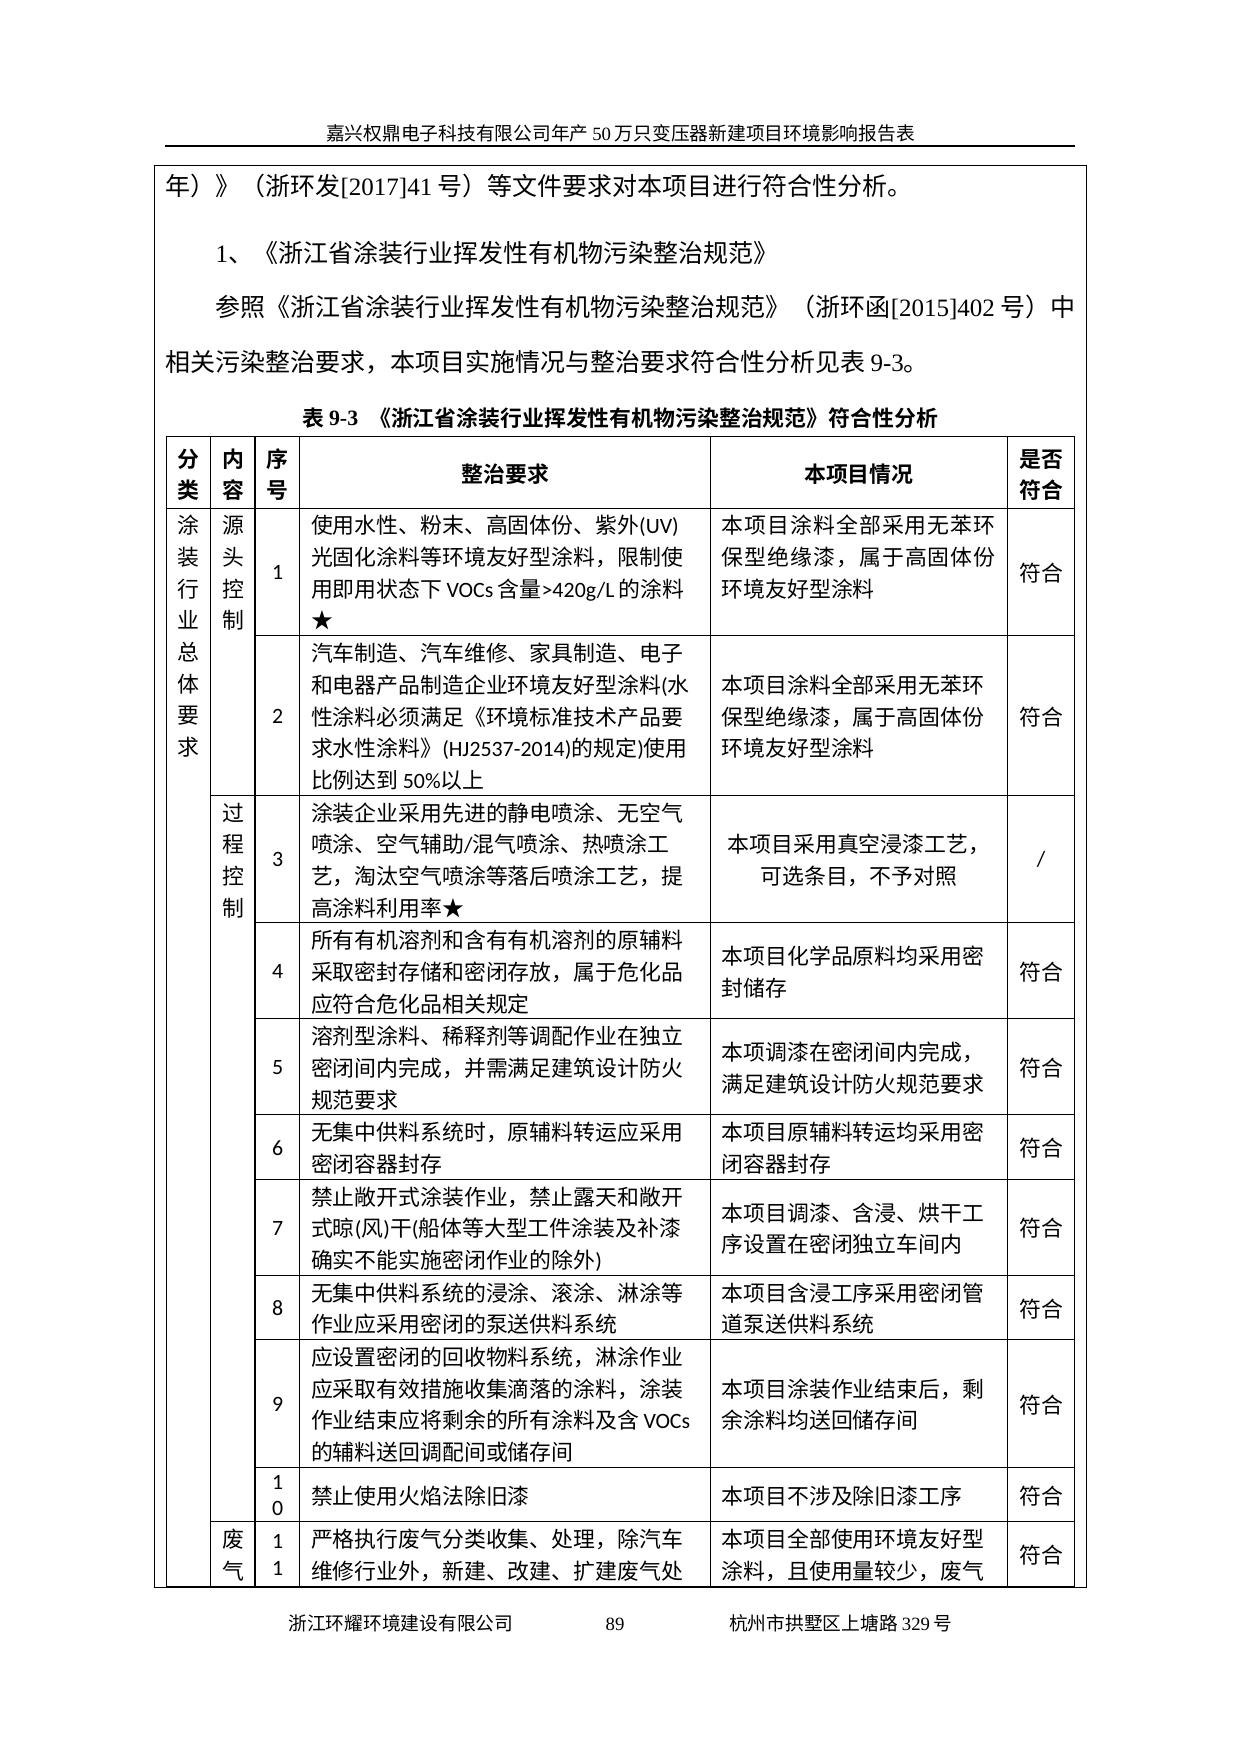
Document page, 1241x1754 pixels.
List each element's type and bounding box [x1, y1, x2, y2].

table_header [155, 166, 1086, 1587]
